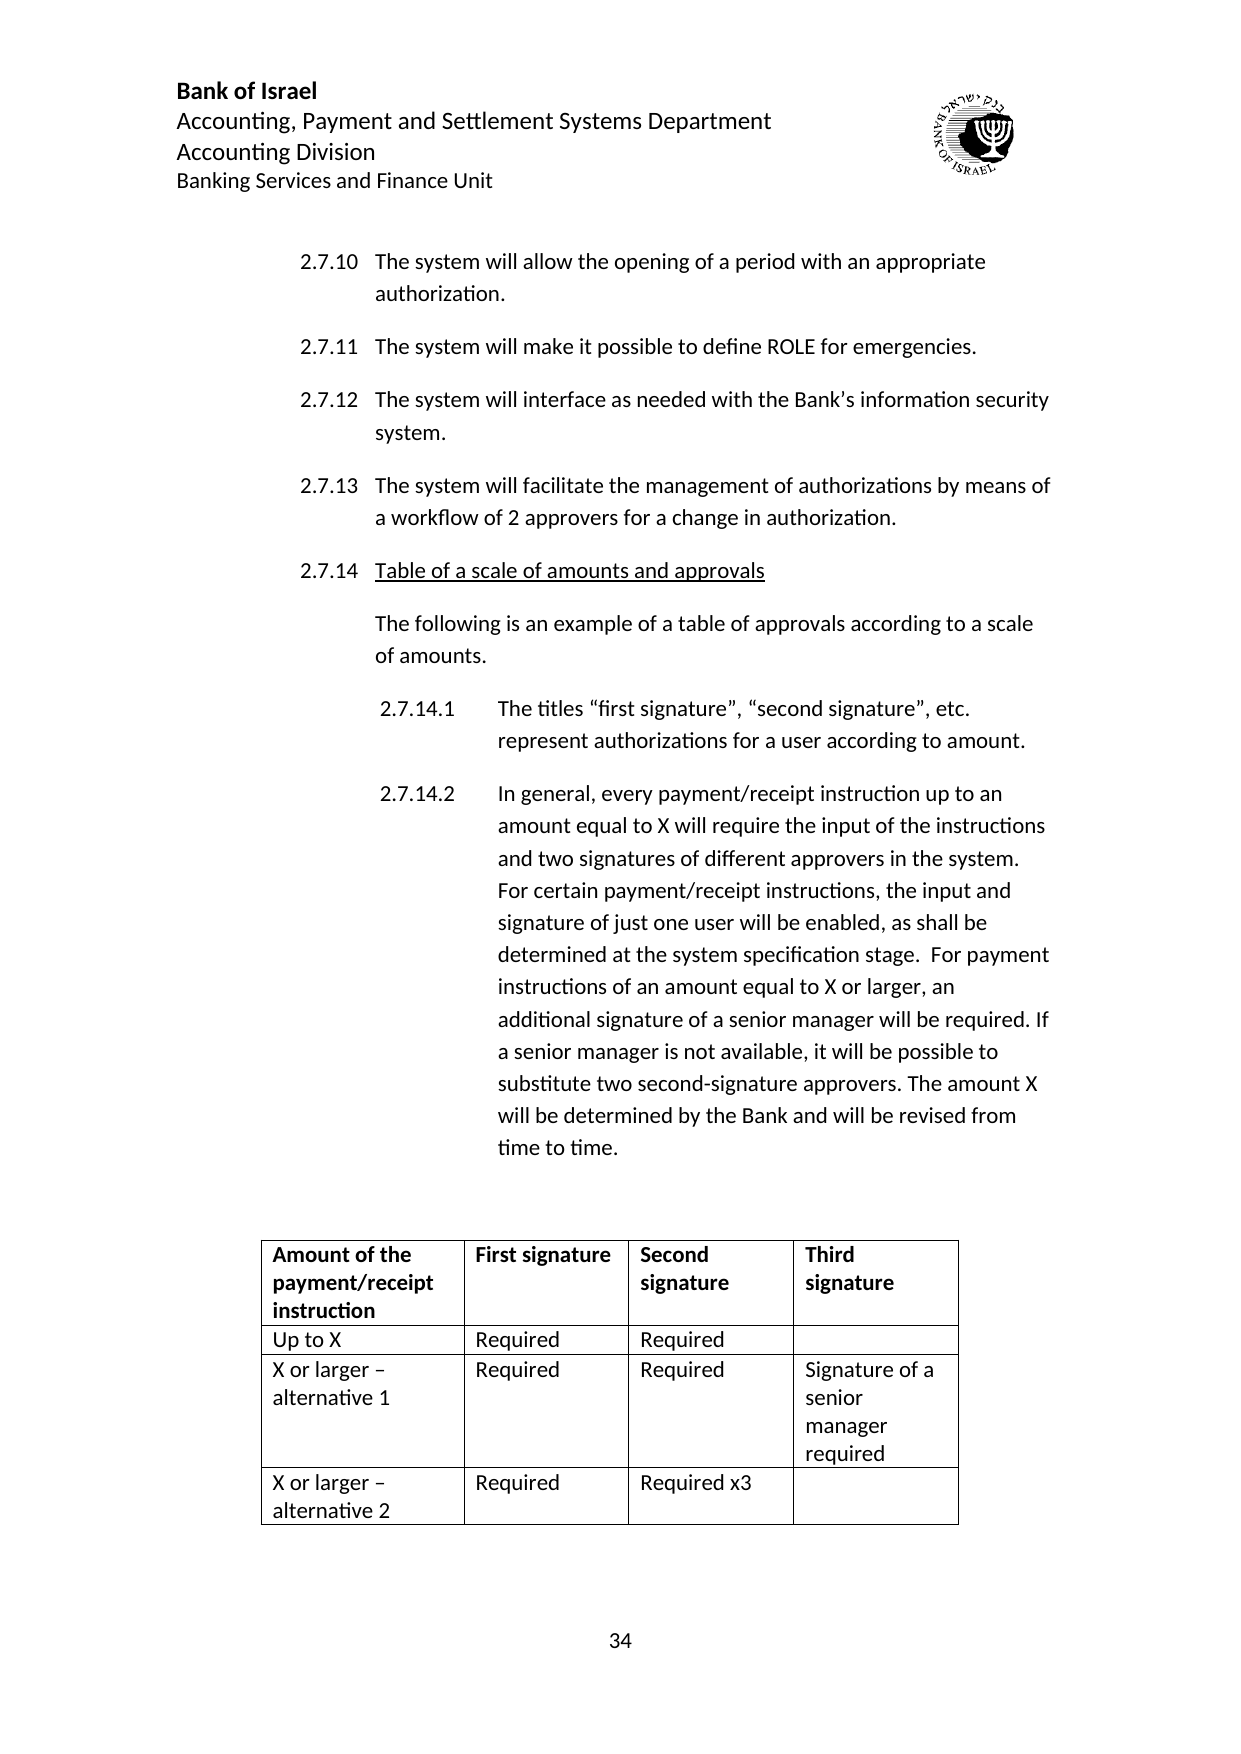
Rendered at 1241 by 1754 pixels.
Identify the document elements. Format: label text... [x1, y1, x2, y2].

table_cell Required [465, 1355, 628, 1467]
table_cell Required [629, 1326, 793, 1354]
table_cell Signature of a senior manager required [794, 1355, 958, 1467]
list The system will interface as needed with the Bank’s information security system. [300, 386, 1053, 446]
table_cell Required [629, 1355, 793, 1467]
table_cell Required x3 [629, 1468, 793, 1524]
list The system will make it possible to define ROLE for emergencies. [300, 332, 1053, 361]
list The system will facilitate the management of authorizations by means of a workflow of 2 approvers for a change in authorization. [300, 471, 1053, 531]
table_header First signature [465, 1241, 628, 1324]
list In general, every payment/receipt instruction up to an amount equal to X will require the input of the instructions and two signatures of different approvers in the system. For certain payment/receipt instructions, the input and signature of just one user will be enabled, as shall be determined at the system specification stage. For payment instructions of an amount equal to X or larger, an additional signature of a senior manager will be required. If a senior manager is not available, it will be possible to substitute two second-signature approvers. The amount X will be determined by the Bank and will be revised from time to time. [379, 779, 1053, 1161]
table_cell Required [465, 1468, 628, 1524]
table_cell Up to X [262, 1326, 464, 1354]
table_cell X or larger – alternative 2 [262, 1468, 464, 1524]
list Table of a scale of amounts and approvals [300, 556, 1053, 584]
list The system will allow the opening of a period with an appropriate authorization. [300, 247, 1053, 307]
picture [933, 93, 1014, 175]
table_cell [794, 1468, 958, 1524]
table_cell [794, 1326, 958, 1354]
table_header Second signature [629, 1241, 793, 1324]
table_header Amount of the payment/receipt instruction [262, 1241, 464, 1324]
table_header Third signature [794, 1241, 958, 1324]
table_cell Required [465, 1326, 628, 1354]
table_cell X or larger – alternative 1 [262, 1355, 464, 1467]
list The titles “first signature”, “second signature”, etc. represent authorizations for a user according to amount. [379, 694, 1053, 754]
list The following is an example of a table of approvals according to a scale of amounts. [375, 609, 1053, 669]
